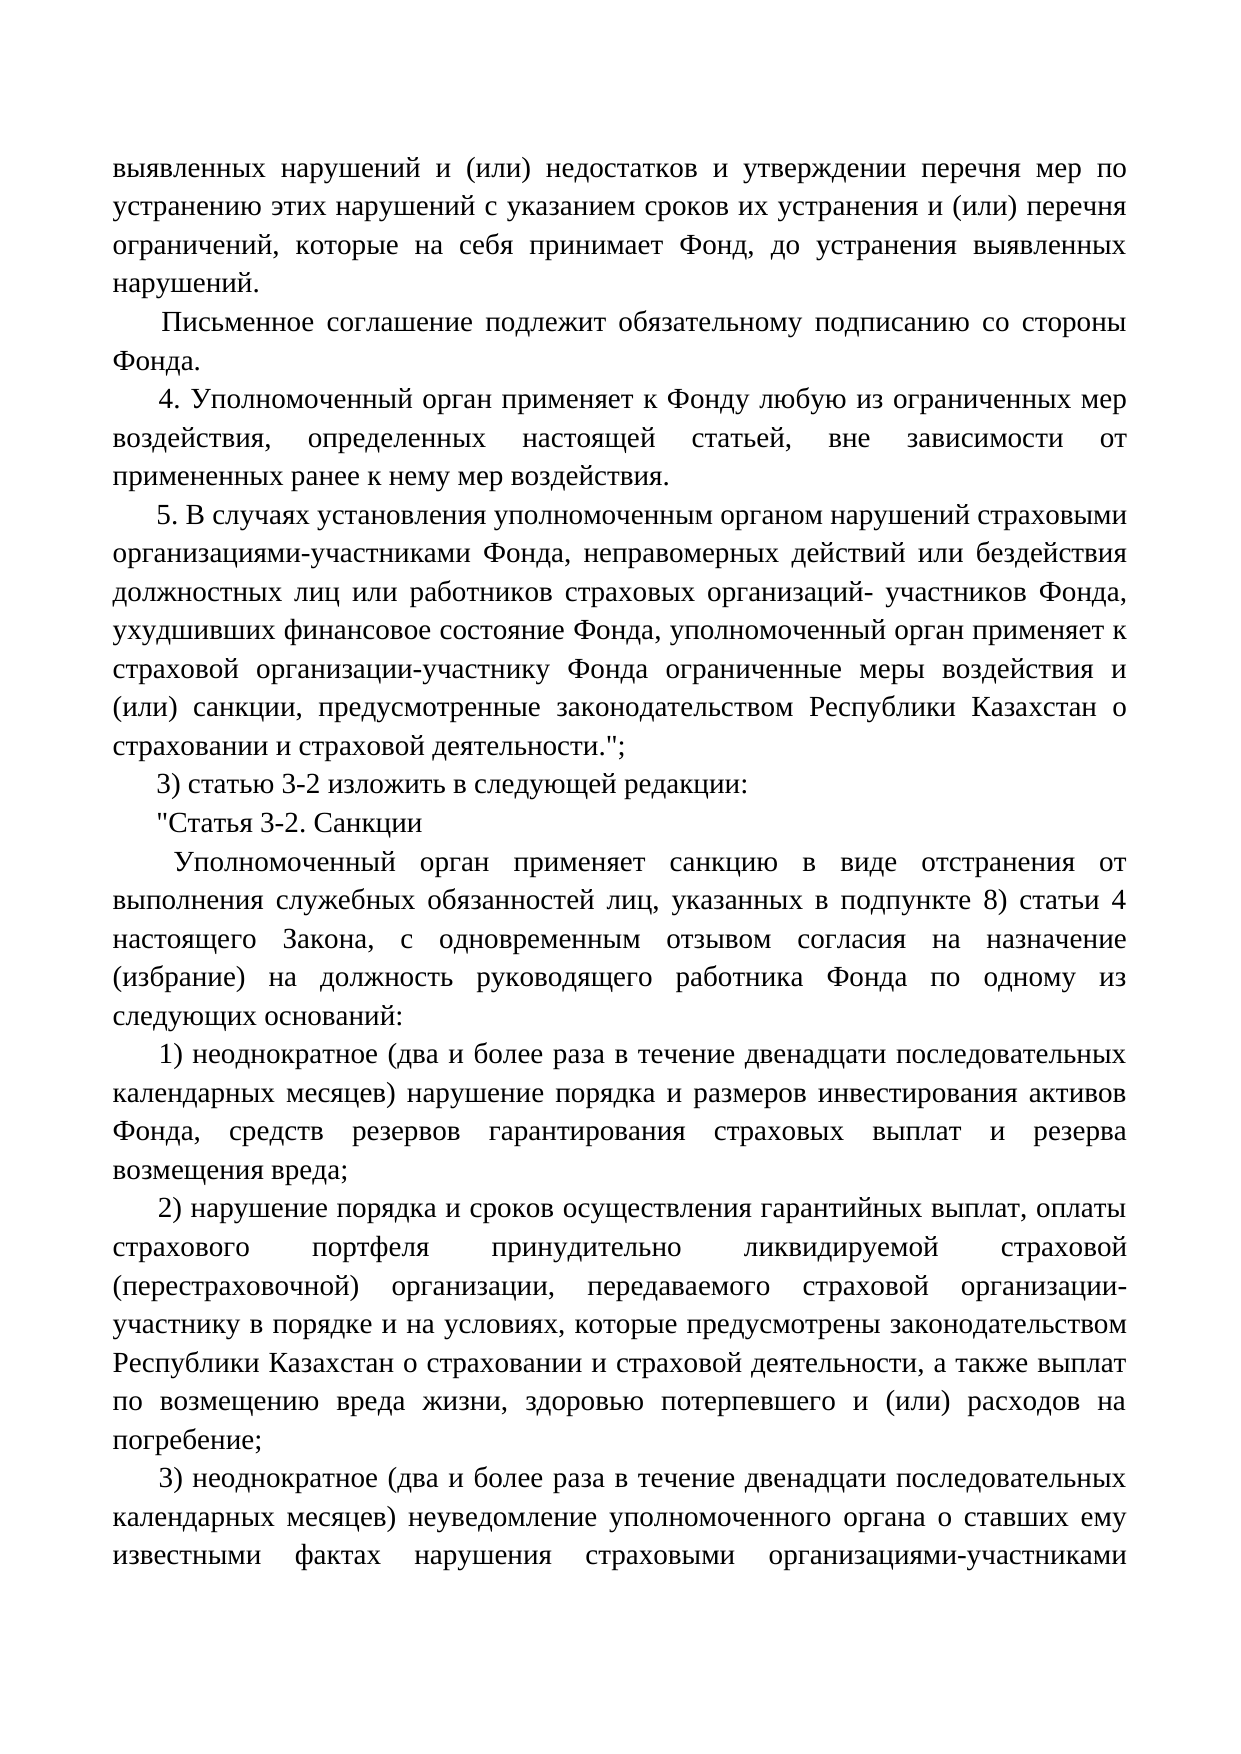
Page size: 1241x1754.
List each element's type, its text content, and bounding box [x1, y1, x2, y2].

text 5. В случаях установления уполномоченным органом нарушений страховыми организациями-участниками Фонда, неправомерных действий или бездействия должностных лиц или работников страховых организаций- участников Фонда, ухудшивших финансовое состояние Фонда, уполномоченный орган применяет к страховой организации-участнику Фонда ограниченные меры воздействия и (или) санкции, предусмотренные законодательством Республики Казахстан о страховании и страховой деятельности."; [112, 497, 1128, 762]
text 2) нарушение порядка и сроков осуществления гарантийных выплат, оплаты страхового портфеля принудительно ликвидируемой страховой (перестраховочной) организации, передаваемого страховой организации-участнику в порядке и на условиях, которые предусмотрены законодательством Республики Казахстан о страховании и страховой деятельности, а также выплат по возмещению вреда жизни, здоровью потерпевшего и (или) расходов на погребение; [112, 1191, 1128, 1455]
text Письменное соглашение подлежит обязательному подписанию со стороны Фонда. [112, 304, 1128, 376]
text 3) статью 3-2 изложить в следующей редакции: [112, 767, 1128, 800]
text 4. Уполномоченный орган применяет к Фонду любую из ограниченных мер воздействия, определенных настоящей статьей, вне зависимости от примененных ранее к нему мер воздействия. [112, 381, 1128, 492]
text 1) неоднократное (два и более раза в течение двенадцати последовательных календарных месяцев) нарушение порядка и размеров инвестирования активов Фонда, средств резервов гарантирования страховых выплат и резерва возмещения вреда; [112, 1036, 1128, 1186]
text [112, 150, 1128, 299]
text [112, 1460, 1128, 1571]
text Уполномоченный орган применяет санкцию в виде отстранения от выполнения служебных обязанностей лиц, указанных в подпункте 8) статьи 4 настоящего Закона, с одновременным отзывом согласия на назначение (избрание) на должность руководящего работника Фонда по одному из следующих оснований: [112, 844, 1128, 1031]
text "Статья 3-2. Санкции [112, 805, 1128, 839]
